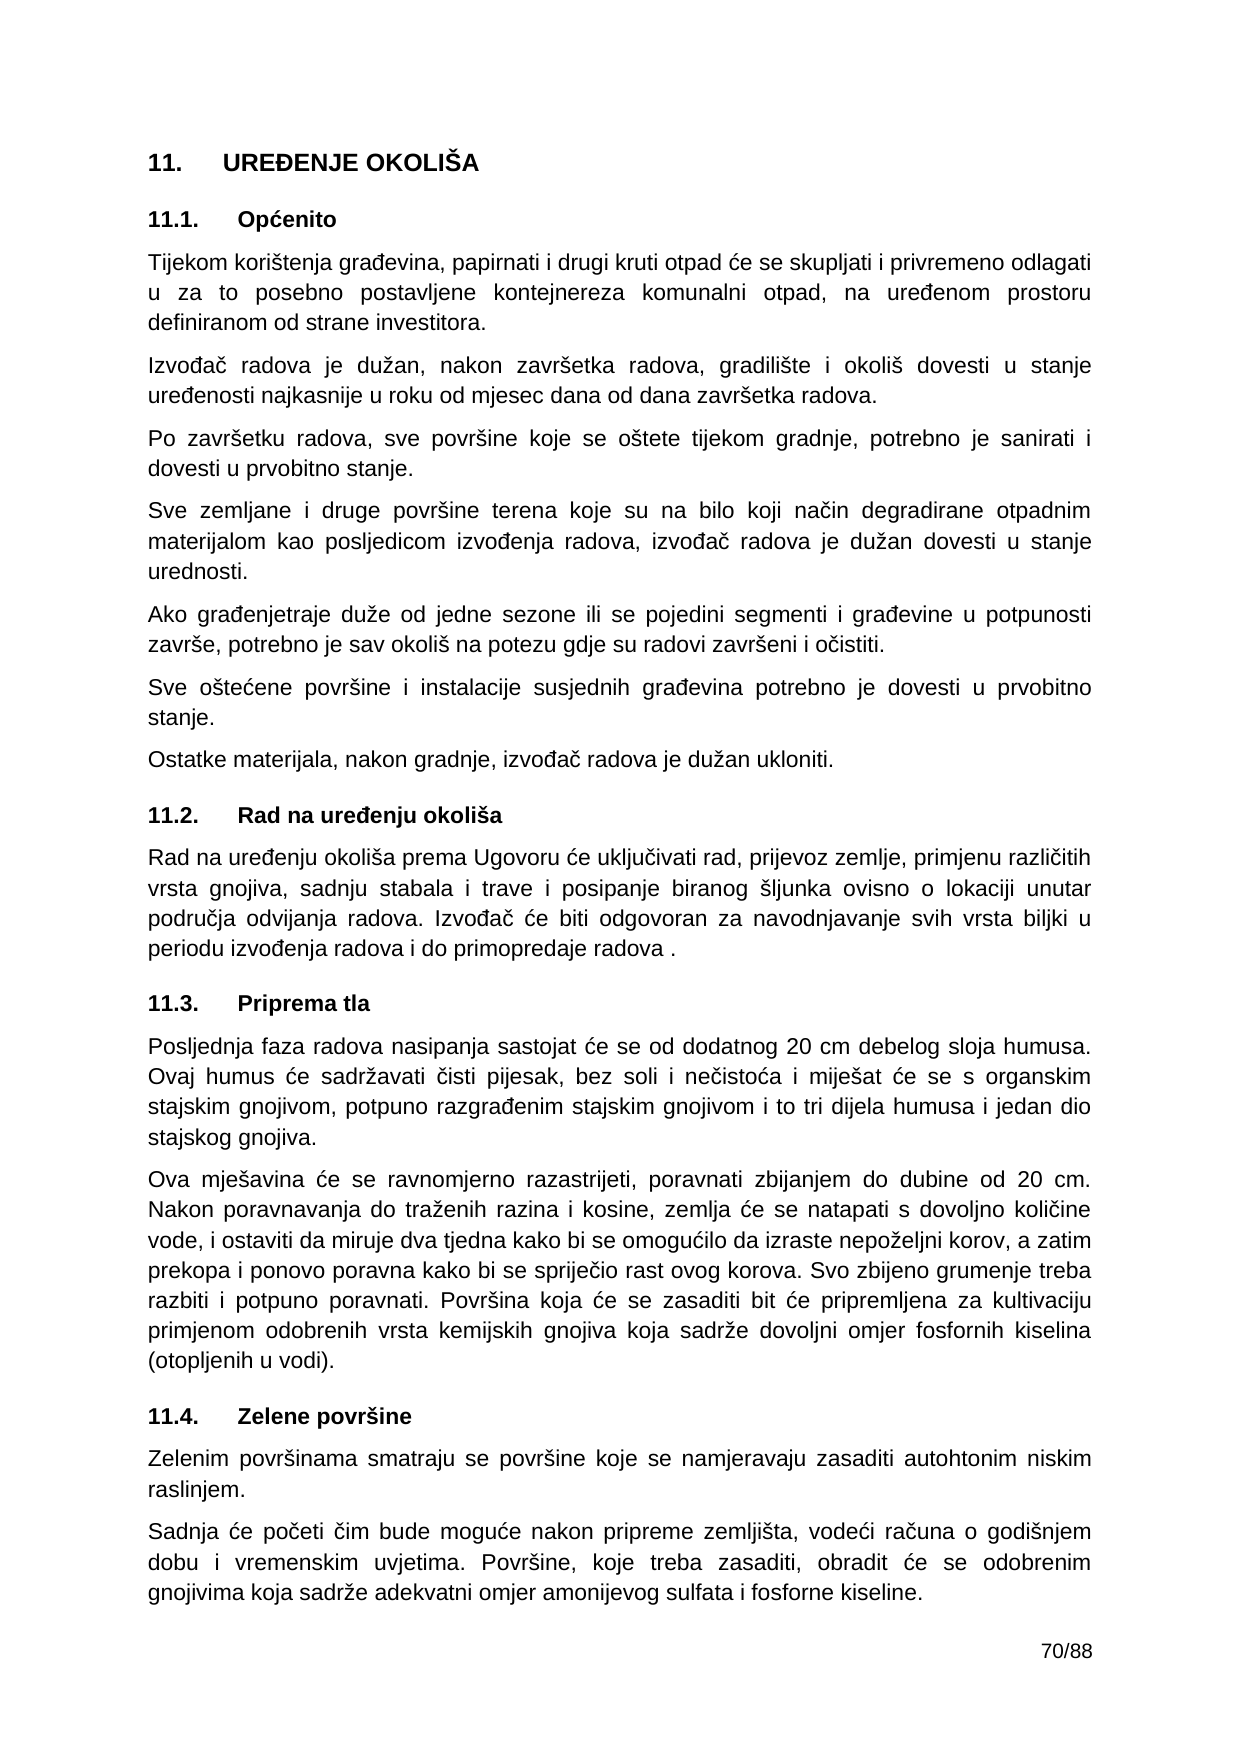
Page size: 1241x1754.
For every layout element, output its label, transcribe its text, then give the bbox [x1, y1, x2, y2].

text Zelenim površinama smatraju se površine koje se namjeravaju zasaditi autohtonim niskim raslinjem. [148, 1445, 1092, 1502]
subtitle Rad na uređenju okoliša [148, 802, 1092, 828]
text Tijekom korištenja građevina, papirnati i drugi kruti otpad će se skupljati i privremeno odlagati u za to posebno postavljene kontejnereza komunalni otpad, na uređenom prostoru definiranom od strane investitora. [148, 248, 1092, 335]
text Ostatke materijala, nakon gradnje, izvođač radova je dužan ukloniti. [148, 746, 1092, 773]
text Izvođač radova je dužan, nakon završetka radova, gradilište i okoliš dovesti u stanje uređenosti najkasnije u roku od mjesec dana od dana završetka radova. [148, 352, 1092, 408]
subtitle Općenito [148, 206, 1092, 232]
subtitle Zelene površine [148, 1403, 1092, 1429]
text Ova mješavina će se ravnomjerno razastrijeti, poravnati zbijanjem do dubine od 20 cm. Nakon poravnavanja do traženih razina i kosine, zemlja će se natapati s dovoljno količine vode, i ostaviti da miruje dva tjedna kako bi se omogućilo da izraste nepoželjni korov, a zatim prekopa i ponovo poravna kako bi se spriječio rast ovog korova. Svo zbijeno grumenje treba razbiti i potpuno poravnati. Površina koja će se zasaditi bit će pripremljena za kultivaciju primjenom odobrenih vrsta kemijskih gnojiva koja sadrže dovoljni omjer fosfornih kiselina (otopljenih u vodi). [148, 1166, 1092, 1374]
text Po završetku radova, sve površine koje se oštete tijekom gradnje, potrebno je sanirati i dovesti u prvobitno stanje. [148, 424, 1092, 481]
subtitle Uređenje okoliša [148, 148, 1092, 176]
text Rad na uređenju okoliša prema Ugovoru će uključivati rad, prijevoz zemlje, primjenu različitih vrsta gnojiva, sadnju stabala i trave i posipanje biranog šljunka ovisno o lokaciji unutar područja odvijanja radova. Izvođač će biti odgovoran za navodnjavanje svih vrsta biljki u periodu izvođenja radova i do primopredaje radova . [148, 844, 1092, 961]
text Sadnja će početi čim bude moguće nakon pripreme zemljišta, vodeći računa o godišnjem dobu i vremenskim uvjetima. Površine, koje treba zasaditi, obradit će se odobrenim gnojivima koja sadrže adekvatni omjer amonijevog sulfata i fosforne kiseline. [148, 1518, 1092, 1605]
subtitle Priprema tla [148, 990, 1092, 1016]
text Sve zemljane i druge površine terena koje su na bilo koji način degradirane otpadnim materijalom kao posljedicom izvođenja radova, izvođač radova je dužan dovesti u stanje urednosti. [148, 497, 1092, 584]
text Sve oštećene površine i instalacije susjednih građevina potrebno je dovesti u prvobitno stanje. [148, 673, 1092, 730]
text Ako građenjetraje duže od jedne sezone ili se pojedini segmenti i građevine u potpunosti završe, potrebno je sav okoliš na potezu gdje su radovi završeni i očistiti. [148, 601, 1092, 657]
text Posljednja faza radova nasipanja sastojat će se od dodatnog 20 cm debelog sloja humusa. Ovaj humus će sadržavati čisti pijesak, bez soli i nečistoća i miješat će se s organskim stajskim gnojivom, potpuno razgrađenim stajskim gnojivom i to tri dijela humusa i jedan dio stajskog gnojiva. [148, 1033, 1092, 1150]
